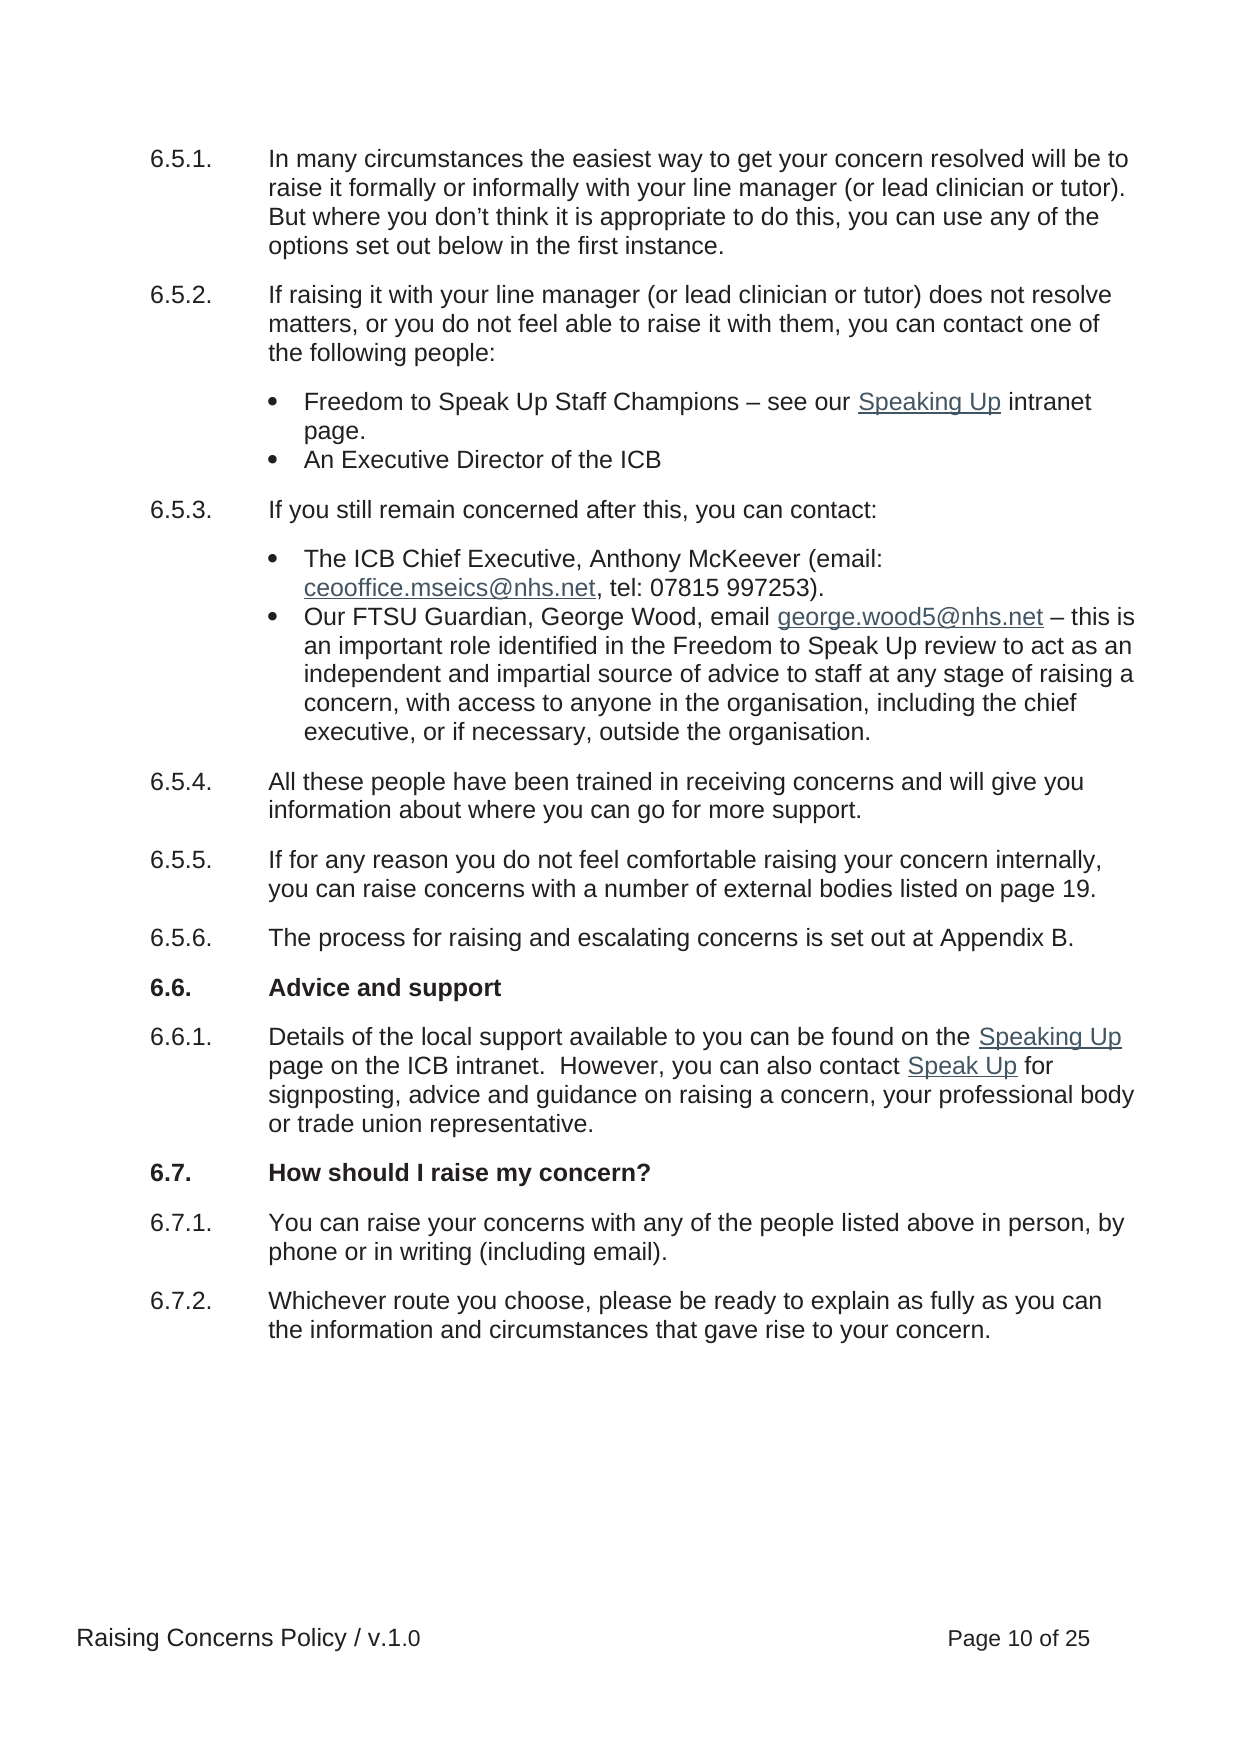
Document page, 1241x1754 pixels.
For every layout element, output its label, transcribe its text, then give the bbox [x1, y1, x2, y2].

text Details of the local support available to you can be found on the Speaking Up page on the ICB intranet. However, you can also contact Speak Up for signposting, advice and guidance on raising a concern, your professional body or trade union representative. [150, 1022, 1137, 1137]
list An Executive Director of the ICB [268, 445, 1137, 474]
subtitle Advice and support [150, 973, 1137, 1002]
text All these people have been trained in receiving concerns and will give you information about where you can go for more support. [150, 767, 1137, 824]
list The ICB Chief Executive, Anthony McKeever (email: ceooffice.mseics@nhs.net, tel: 07815 997253). [268, 544, 1137, 602]
text You can raise your concerns with any of the people listed above in person, by phone or in writing (including email). [150, 1208, 1137, 1265]
text If for any reason you do not feel comfortable raising your concern internally, you can raise concerns with a number of external bodies listed on page 19. [150, 845, 1137, 902]
subtitle How should I raise my concern? [150, 1158, 1137, 1187]
text In many circumstances the easiest way to get your concern resolved will be to raise it formally or informally with your line manager (or lead clinician or tutor). But where you don’t think it is appropriate to do this, you can use any of the options set out below in the first instance. [150, 144, 1137, 259]
text Whichever route you choose, please be ready to explain as fully as you can the information and circumstances that gave rise to your concern. [150, 1286, 1137, 1344]
list Freedom to Speak Up Staff Champions – see our Speaking Up intranet page. [268, 387, 1137, 445]
text If raising it with your line manager (or lead clinician or tutor) does not resolve matters, or you do not feel able to raise it with them, you can contact one of the following people: [150, 280, 1137, 367]
list Our FTSU Guardian, George Wood, email george.wood5@nhs.net – this is an important role identified in the Freedom to Speak Up review to act as an independent and impartial source of advice to staff at any stage of raising a concern, with access to anyone in the organisation, including the chief executive, or if necessary, outside the organisation. [268, 602, 1137, 746]
text If you still remain concerned after this, you can contact: [150, 495, 1137, 523]
text The process for raising and escalating concerns is set out at Appendix B. [150, 923, 1137, 952]
